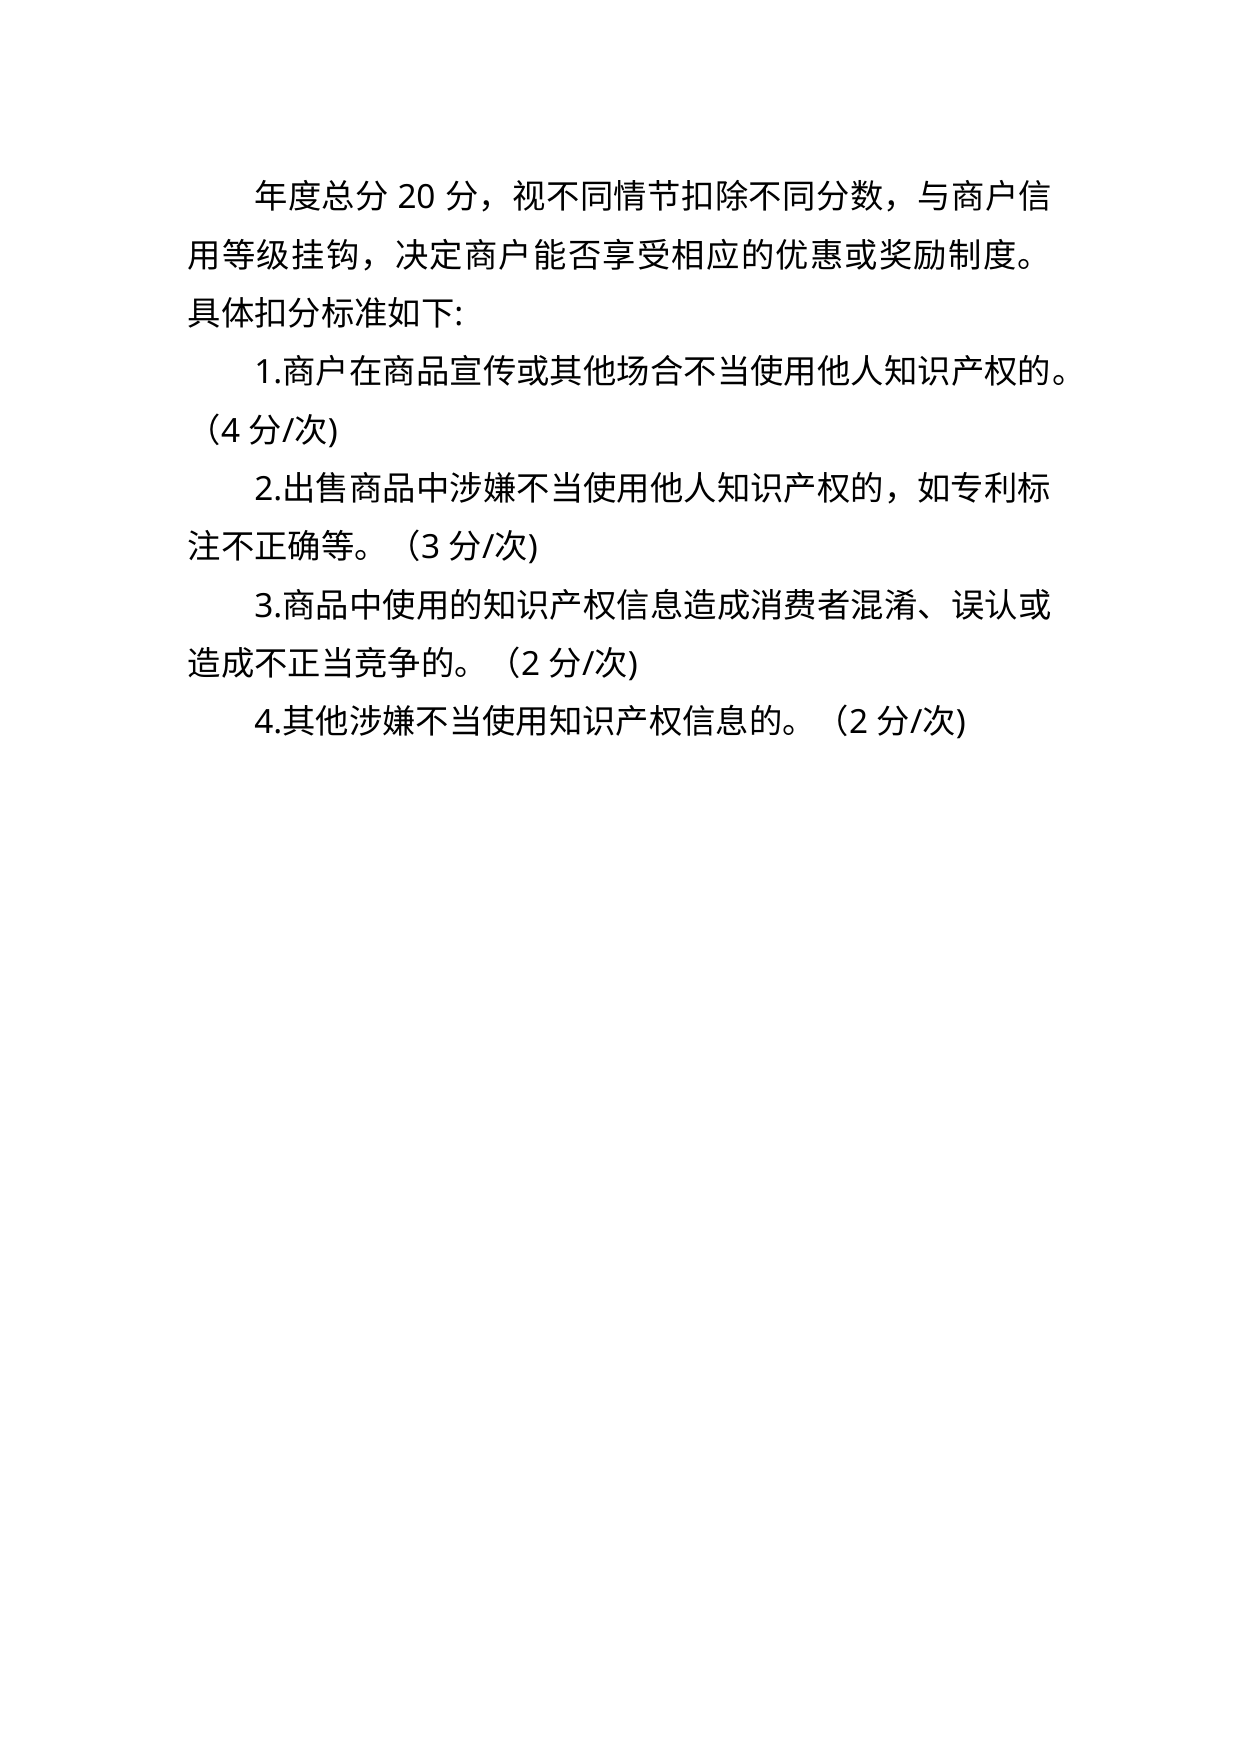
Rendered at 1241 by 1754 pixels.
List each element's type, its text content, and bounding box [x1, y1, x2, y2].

text 3.商品中使用的知识产权信息造成消费者混淆、误认或 造成不正当竞争的。（2 分/次) [187, 570, 1053, 687]
text 年度总分 20 分，视不同情节扣除不同分数，与商户信用等级挂钩，决定商户能否享受相应的优惠或奖励制度。具体扣分标准如下: [187, 162, 1053, 337]
text 1.商户在商品宣传或其他场合不当使用他人知识产权的。（4 分/次) [187, 337, 1053, 454]
text 4.其他涉嫌不当使用知识产权信息的。（2 分/次) [187, 687, 1053, 745]
text 2.出售商品中涉嫌不当使用他人知识产权的，如专利标 注不正确等。（3 分/次) [187, 454, 1053, 570]
